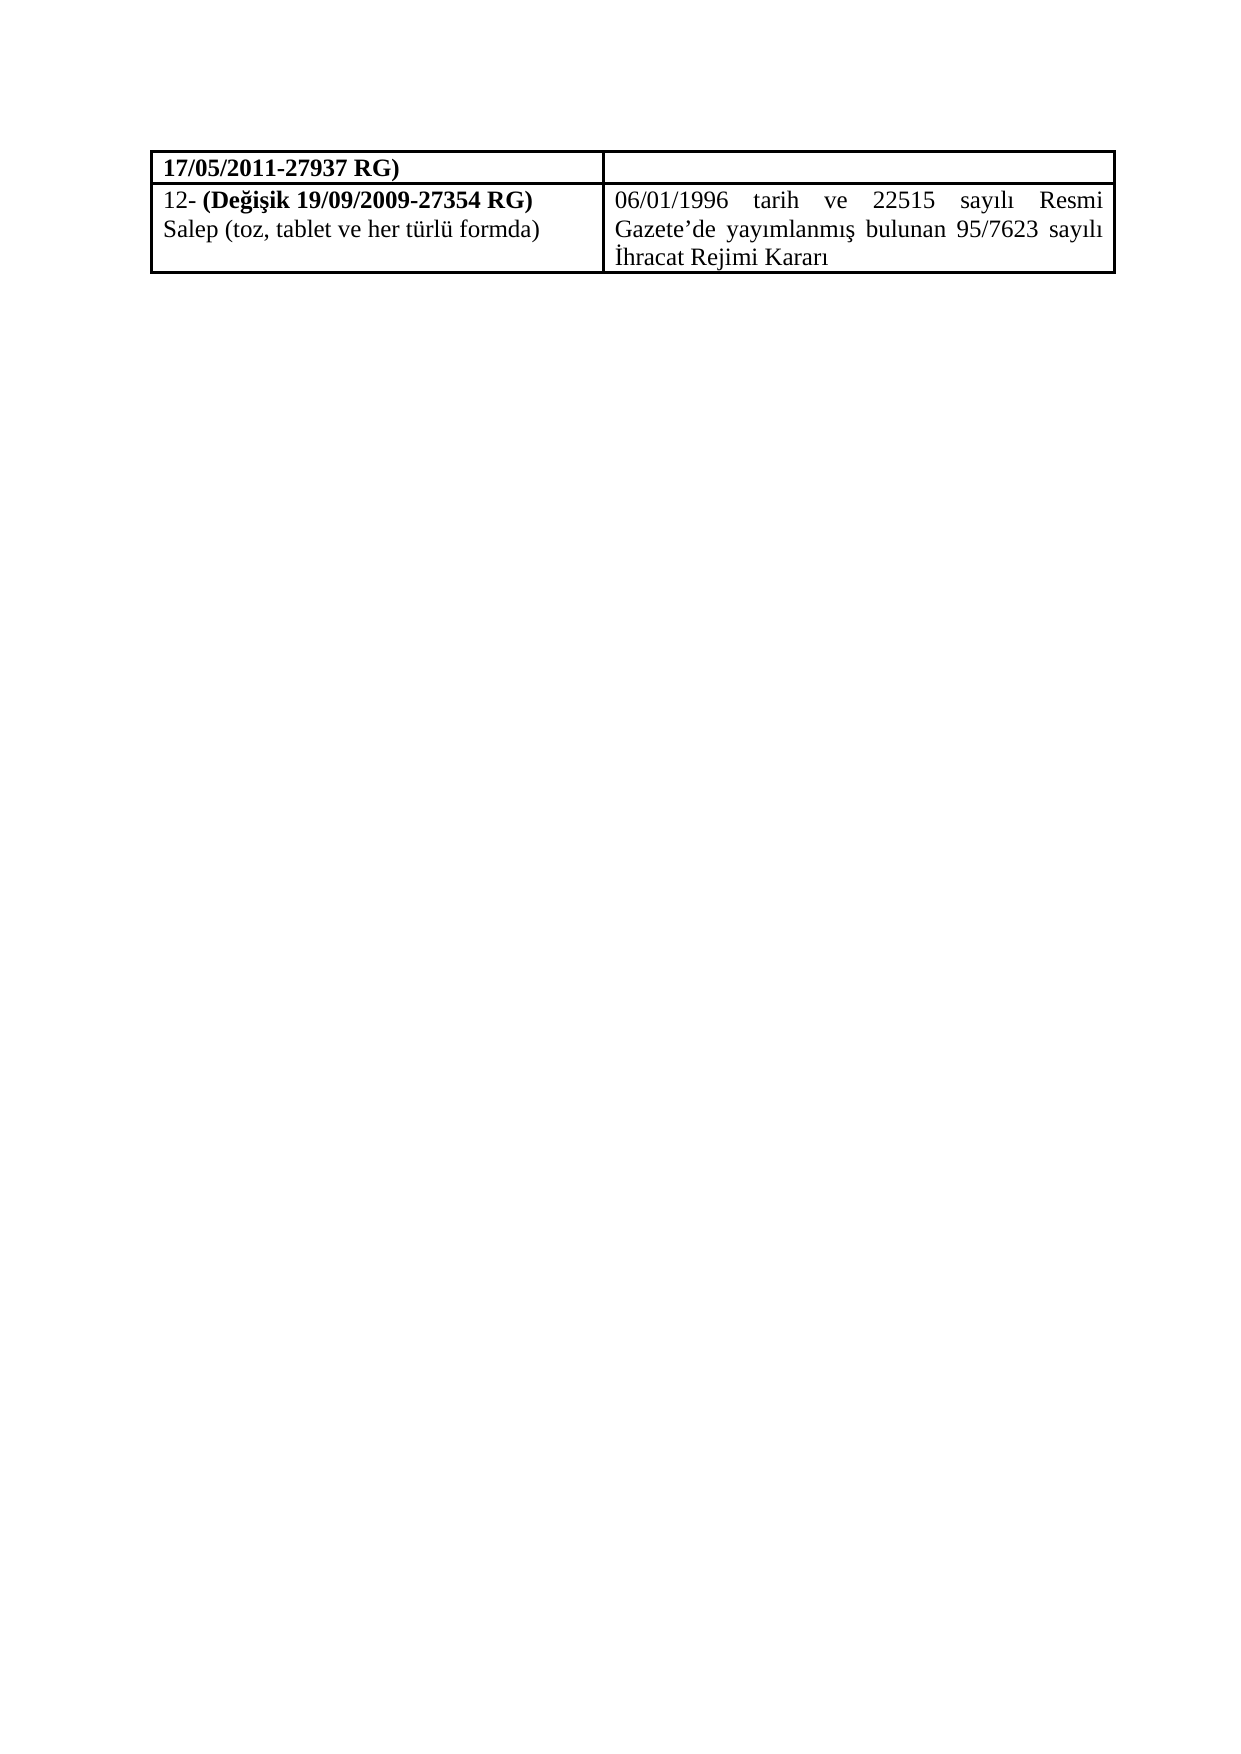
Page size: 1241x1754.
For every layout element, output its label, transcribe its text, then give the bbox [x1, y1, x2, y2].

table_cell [153, 153, 602, 182]
table_cell 12- (Değişik 19/09/2009-27354 RG) Salep (toz, tablet ve her türlü formda) [153, 185, 602, 271]
table_cell 06/01/1996 tarih ve 22515 sayılı Resmi Gazete’de yayımlanmış bulunan 95/7623 sayılı İhracat Rejimi Kararı [605, 185, 1113, 271]
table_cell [605, 153, 1113, 182]
